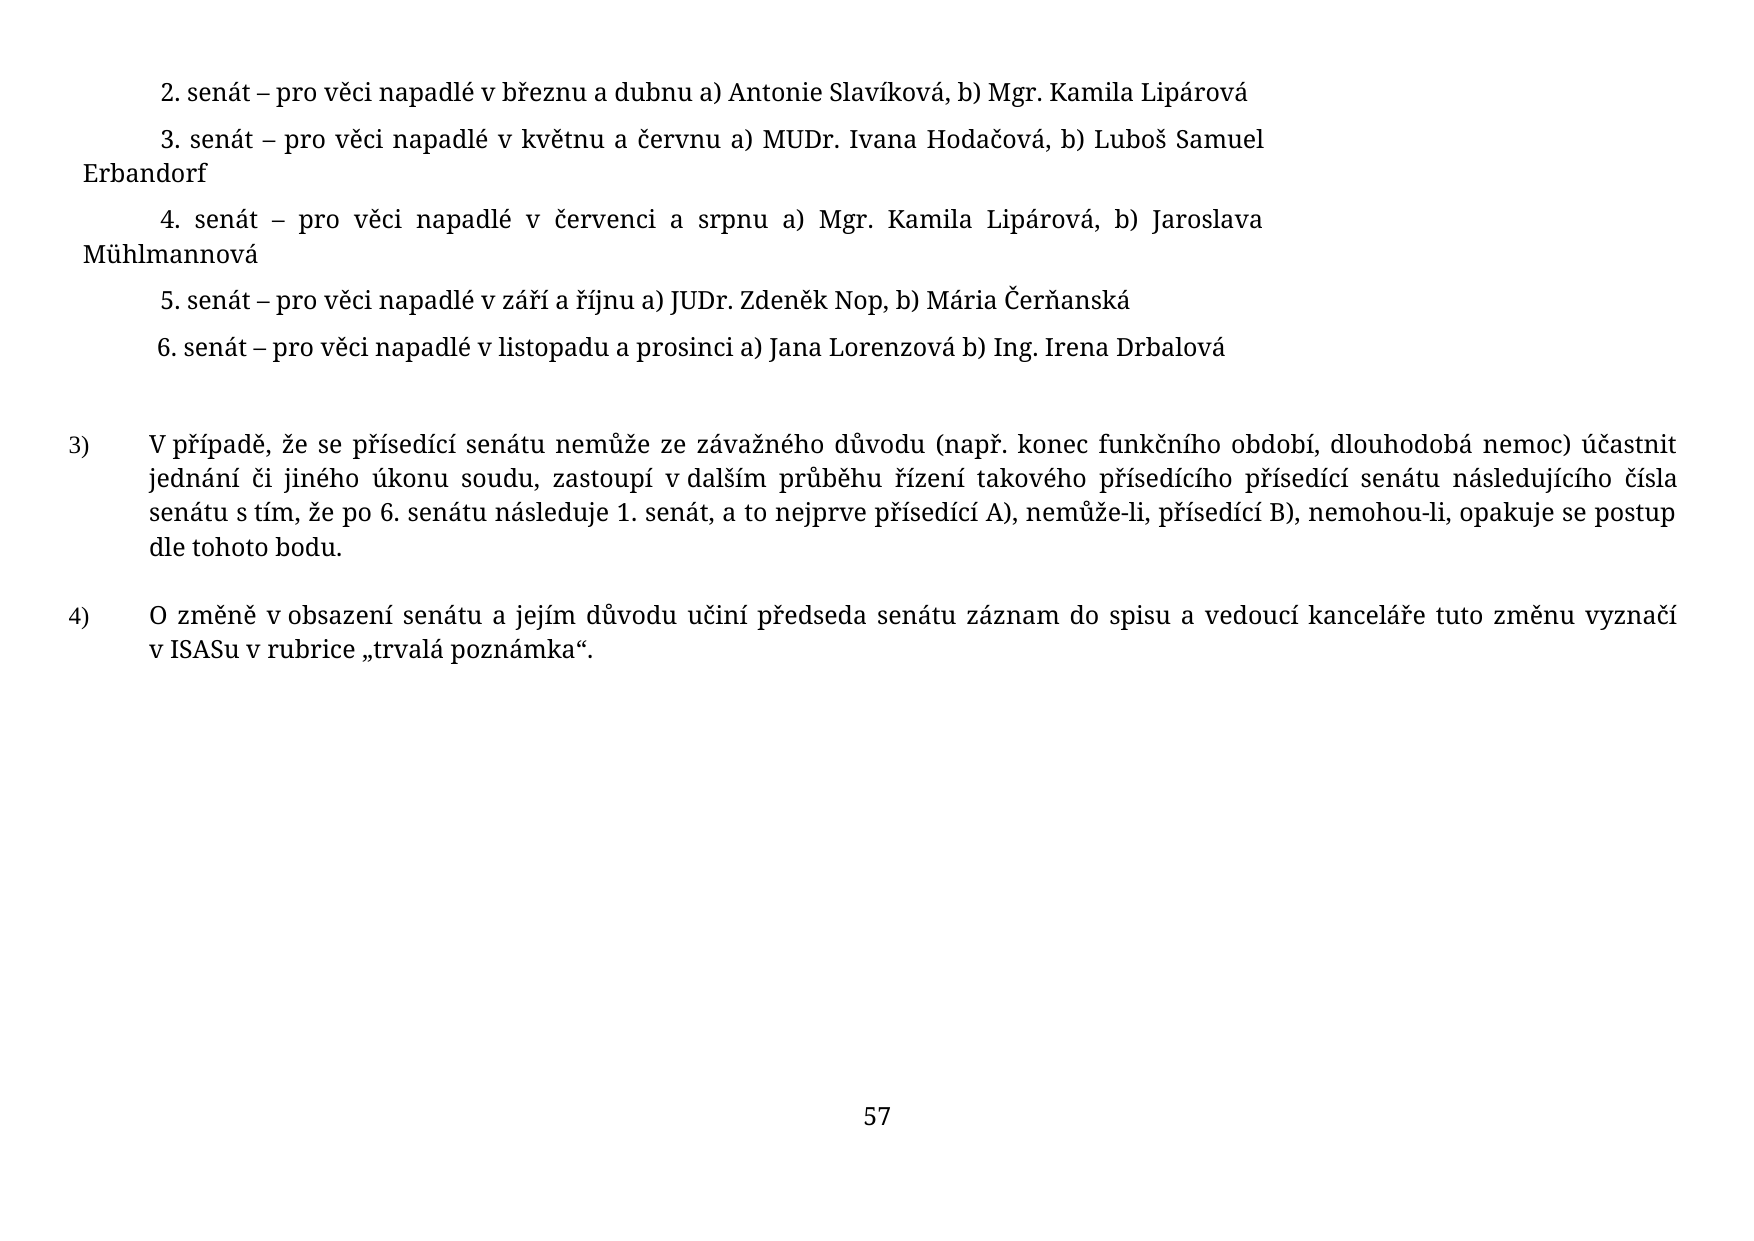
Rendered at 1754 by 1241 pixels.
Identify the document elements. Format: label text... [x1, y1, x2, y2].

list O změně v obsazení senátu a jejím důvodu učiní předseda senátu záznam do spisu a vedoucí kanceláře tuto změnu vyznačí v ISASu v rubrice „trvalá poznámka“. [68, 597, 1679, 665]
list V případě, že se přísedící senátu nemůže ze závažného důvodu (např. konec funkčního období, dlouhodobá nemoc) účastnit jednání či jiného úkonu soudu, zastoupí v dalším průběhu řízení takového přísedícího přísedící senátu následujícího čísla senátu s tím, že po 6. senátu následuje 1. senát, a to nejprve přísedící A), nemůže-li, přísedící B), nemohou-li, opakuje se postup dle tohoto bodu. [68, 427, 1679, 563]
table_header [71, 75, 1276, 427]
